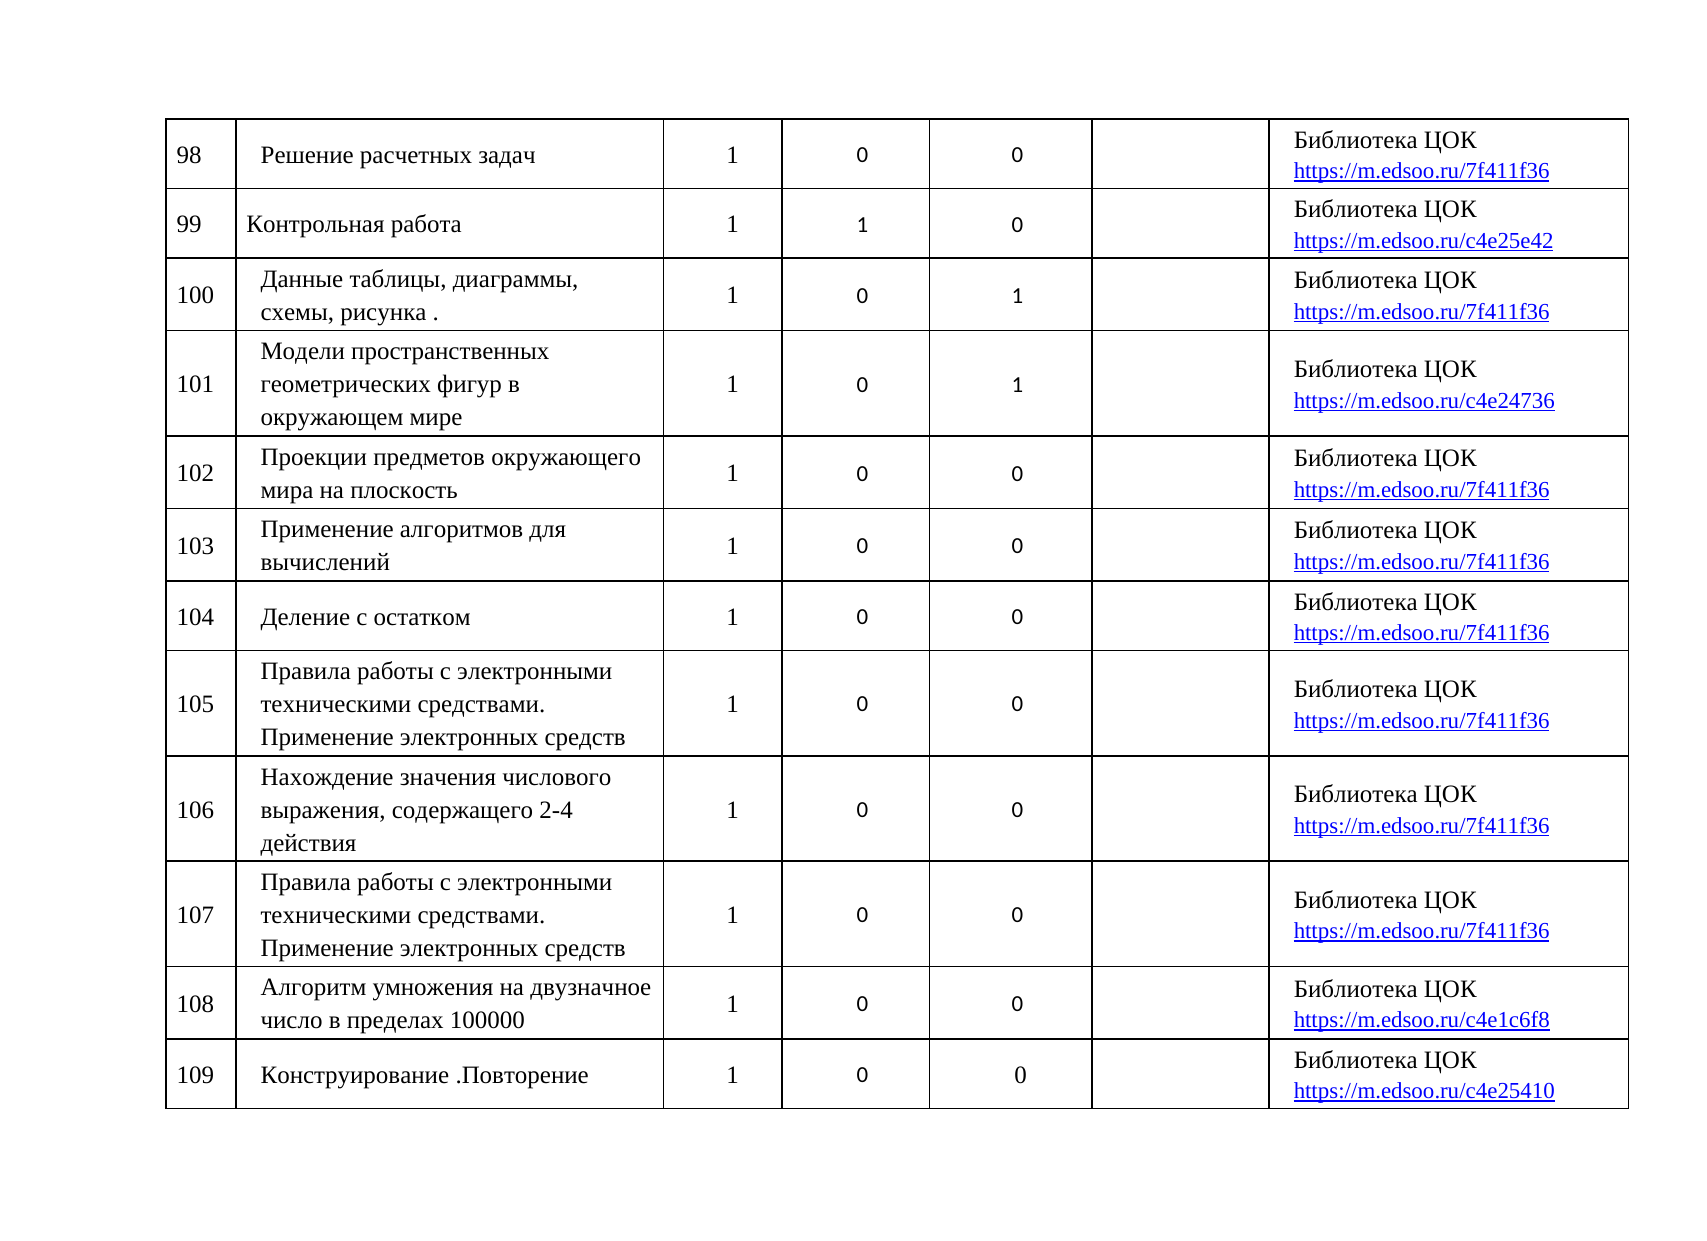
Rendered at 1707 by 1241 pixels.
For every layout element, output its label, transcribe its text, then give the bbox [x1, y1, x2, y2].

table_cell [1093, 437, 1268, 507]
table_cell 0 [930, 509, 1091, 580]
table_cell 109 [167, 1040, 235, 1108]
table_cell 100 [167, 259, 235, 330]
table_cell 1 [664, 1040, 781, 1108]
table_cell 99 [167, 189, 235, 257]
table_cell Деление с остатком [237, 582, 663, 649]
table_cell Библиотека ЦОК https://m.edsoo.ru/c4e25410 [1270, 1040, 1628, 1108]
table_cell 0 [930, 189, 1091, 257]
table_cell [1093, 1040, 1268, 1108]
table_cell 0 [930, 651, 1091, 755]
table_cell Применение алгоритмов для вычислений [237, 509, 663, 580]
table_cell 1 [664, 120, 781, 188]
table_cell 0 [930, 1040, 1091, 1108]
table_cell 1 [664, 437, 781, 507]
table_cell [1093, 967, 1268, 1038]
table_cell Данные таблицы, диаграммы, схемы, рисунка . [237, 259, 663, 330]
table_cell 104 [167, 582, 235, 649]
table_cell 0 [783, 1040, 929, 1108]
table_cell 107 [167, 862, 235, 966]
table_cell 102 [167, 437, 235, 507]
table_cell [1093, 509, 1268, 580]
table_cell Библиотека ЦОК https://m.edsoo.ru/7f411f36 [1270, 862, 1628, 966]
table_cell Библиотека ЦОК https://m.edsoo.ru/c4e1c6f8 [1270, 967, 1628, 1038]
table_cell 1 [664, 757, 781, 860]
table_cell 0 [930, 967, 1091, 1038]
table_cell Нахождение значения числового выражения, содержащего 2-4 действия [237, 757, 663, 860]
table_cell [1093, 582, 1268, 649]
table_cell 0 [783, 651, 929, 755]
table_cell 1 [930, 331, 1091, 435]
table_cell 106 [167, 757, 235, 860]
table_cell 101 [167, 331, 235, 435]
table_cell Контрольная работа [237, 189, 663, 257]
table_cell Проекции предметов окружающего мира на плоскость [237, 437, 663, 507]
table_cell 0 [930, 437, 1091, 507]
table_cell [1093, 331, 1268, 435]
table_cell Алгоритм умножения на двузначное число в пределах 100000 [237, 967, 663, 1038]
table_cell 0 [783, 437, 929, 507]
table_cell Конструирование .Повторение [237, 1040, 663, 1108]
table_cell 1 [664, 967, 781, 1038]
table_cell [1270, 259, 1628, 330]
table_cell 1 [664, 862, 781, 966]
table_cell 1 [664, 259, 781, 330]
table_cell Решение расчетных задач [237, 120, 663, 188]
table_cell 0 [930, 862, 1091, 966]
table_cell 1 [664, 189, 781, 257]
table_cell 0 [783, 757, 929, 860]
table_cell 1 [664, 651, 781, 755]
table_cell Библиотека ЦОК https://m.edsoo.ru/7f411f36 [1270, 509, 1628, 580]
table_cell 0 [783, 509, 929, 580]
table_cell Модели пространственных геометрических фигур в окружающем мире [237, 331, 663, 435]
table_cell Правила работы с электронными техническими средствами. Применение электронных средств [237, 651, 663, 755]
table_cell 0 [930, 120, 1091, 188]
table_cell 1 [664, 509, 781, 580]
table_cell Правила работы с электронными техническими средствами. Применение электронных средств [237, 862, 663, 966]
table_cell Библиотека ЦОК https://m.edsoo.ru/c4e25e42 [1270, 189, 1628, 257]
table_cell 0 [930, 757, 1091, 860]
table_cell 1 [664, 331, 781, 435]
table_cell [1093, 120, 1268, 188]
table_cell [1093, 189, 1268, 257]
table_cell [1093, 651, 1268, 755]
table_cell 98 [167, 120, 235, 188]
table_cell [1270, 120, 1628, 188]
table_cell [1093, 259, 1268, 330]
table_cell Библиотека ЦОК https://m.edsoo.ru/7f411f36 [1270, 437, 1628, 507]
table_cell 105 [167, 651, 235, 755]
table_cell 0 [930, 582, 1091, 649]
table_cell Библиотека ЦОК https://m.edsoo.ru/7f411f36 [1270, 757, 1628, 860]
table_cell 1 [930, 259, 1091, 330]
table_cell 0 [783, 120, 929, 188]
table_cell [1093, 862, 1268, 966]
table_cell 0 [783, 259, 929, 330]
table_cell Библиотека ЦОК https://m.edsoo.ru/7f411f36 [1270, 651, 1628, 755]
table_cell 1 [664, 582, 781, 649]
table_cell [1093, 757, 1268, 860]
table_cell Библиотека ЦОК https://m.edsoo.ru/c4e24736 [1270, 331, 1628, 435]
table_cell 103 [167, 509, 235, 580]
table_cell 108 [167, 967, 235, 1038]
table_cell 0 [783, 967, 929, 1038]
table_cell 0 [783, 331, 929, 435]
table_cell Библиотека ЦОК https://m.edsoo.ru/7f411f36 [1270, 582, 1628, 649]
table_cell 0 [783, 582, 929, 649]
table_cell 0 [783, 862, 929, 966]
table_cell 1 [783, 189, 929, 257]
